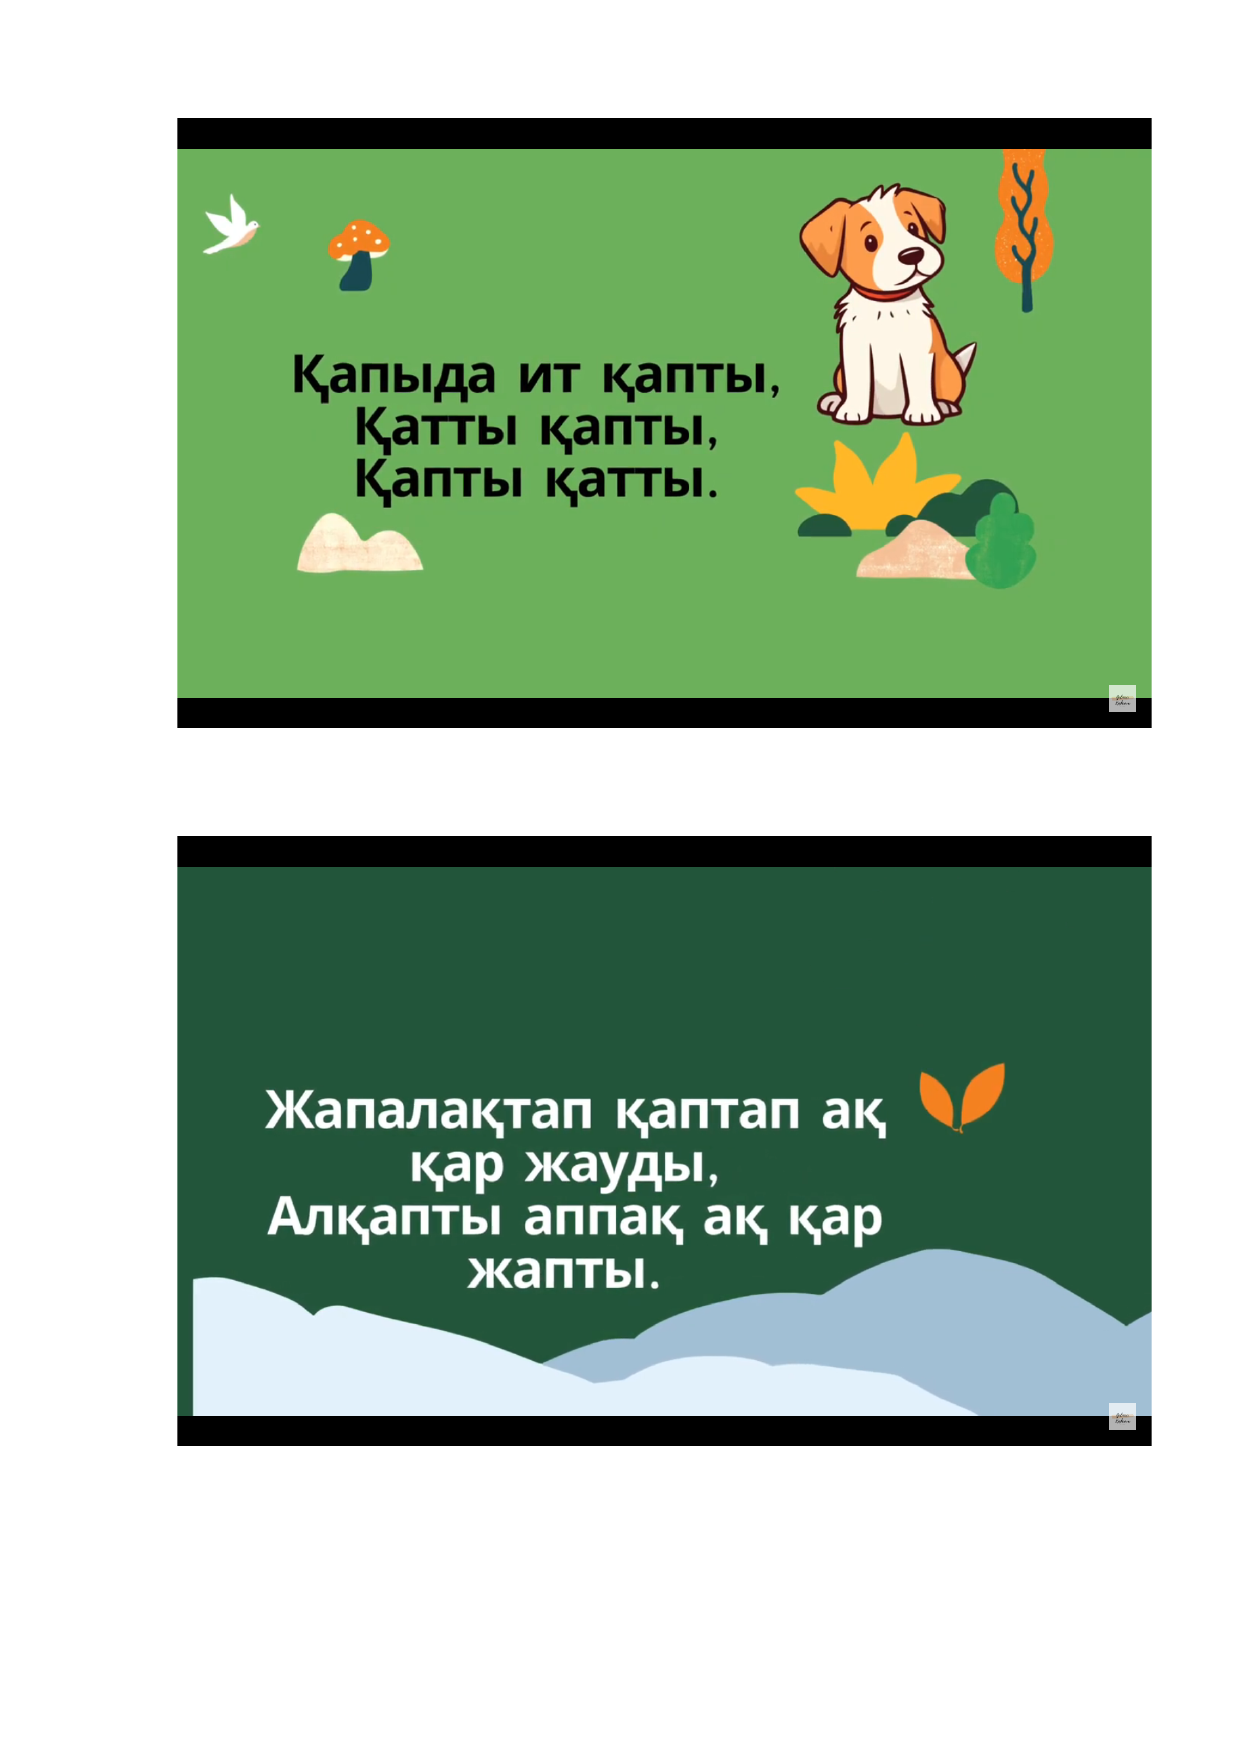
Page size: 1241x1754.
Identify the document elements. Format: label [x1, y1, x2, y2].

picture [177, 118, 1152, 728]
picture [177, 836, 1152, 1446]
